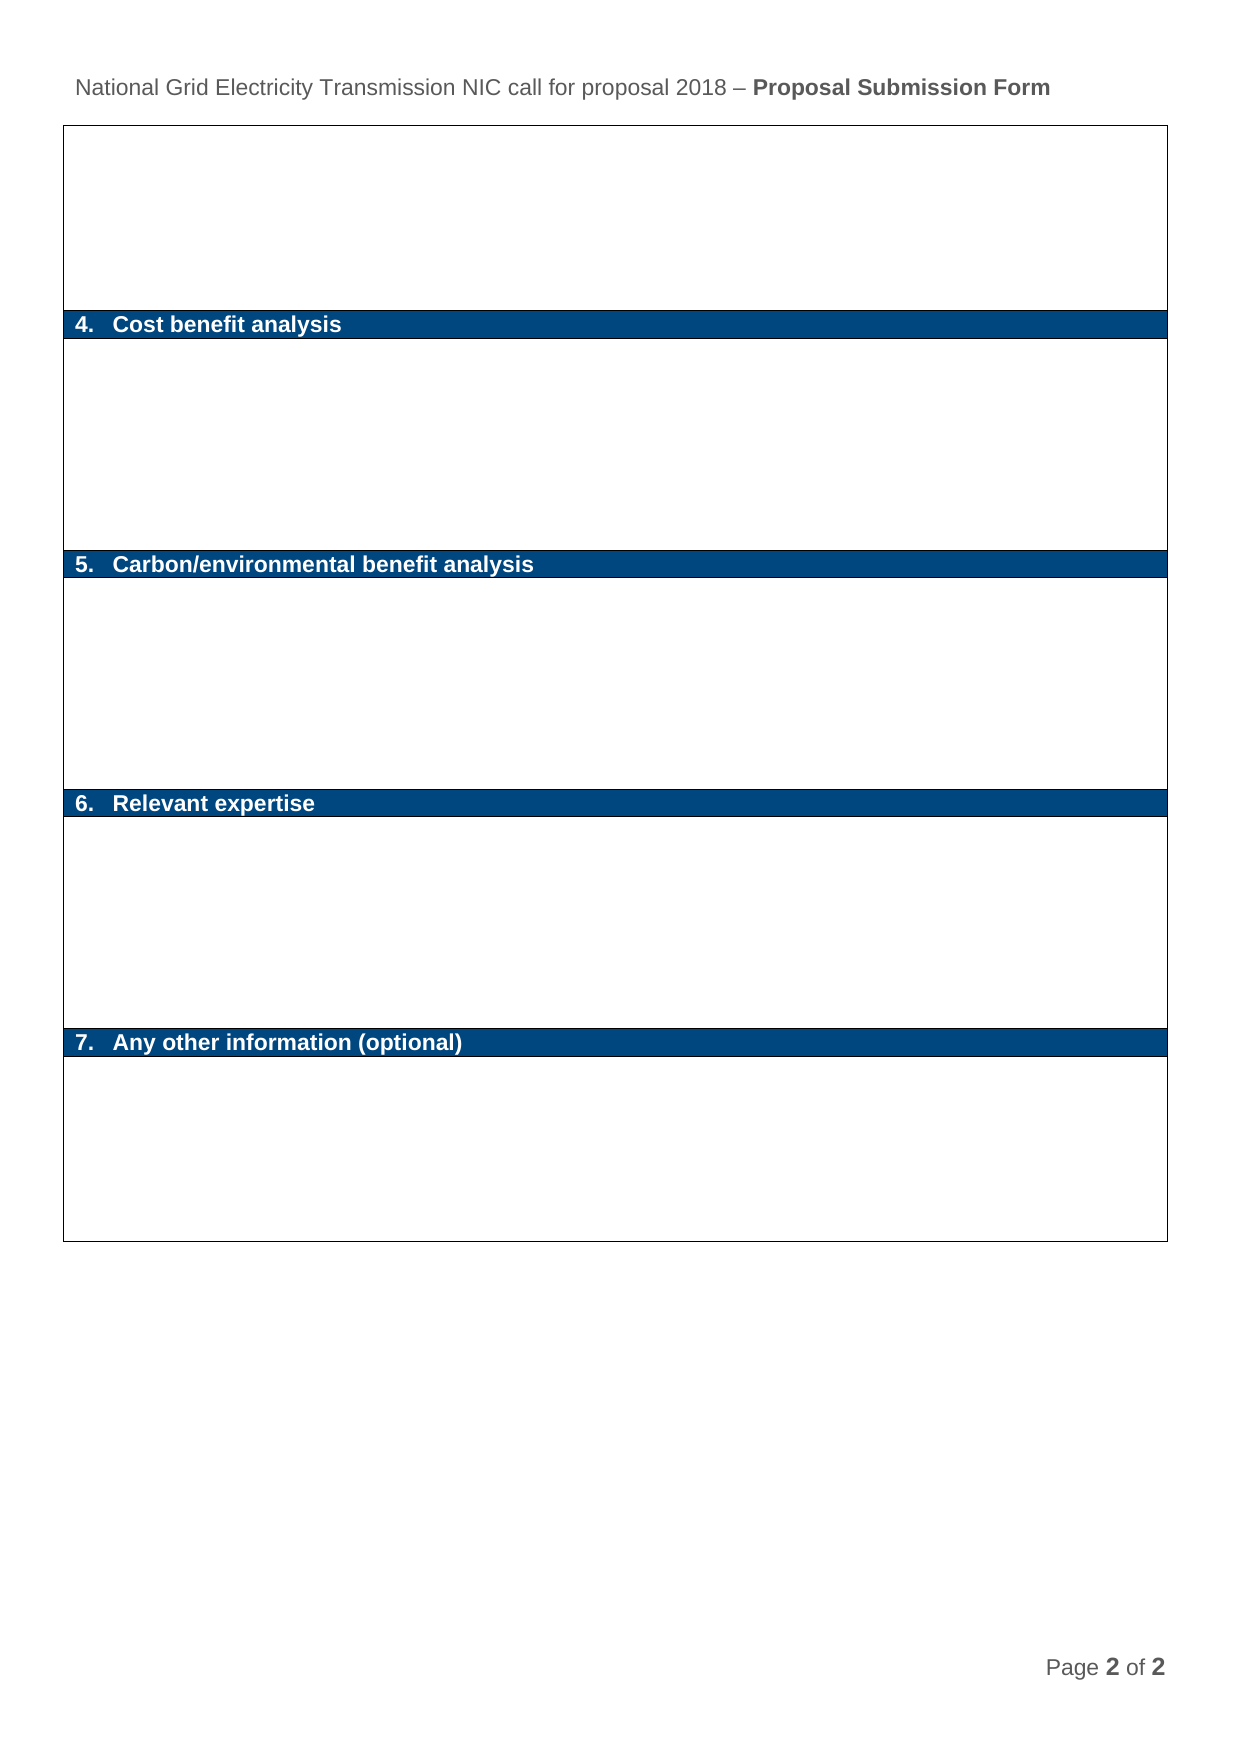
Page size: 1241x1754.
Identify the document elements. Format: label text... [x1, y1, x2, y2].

table_cell Relevant expertise [64, 790, 1167, 816]
table_cell [64, 578, 1167, 789]
table_cell [64, 817, 1167, 1028]
table_cell [64, 126, 1167, 310]
table_cell Carbon/environmental benefit analysis [64, 551, 1167, 577]
table_cell [64, 339, 1167, 549]
table_cell [64, 1057, 1167, 1241]
table_cell Cost benefit analysis [64, 311, 1167, 338]
table_cell Any other information (optional) [64, 1029, 1167, 1056]
